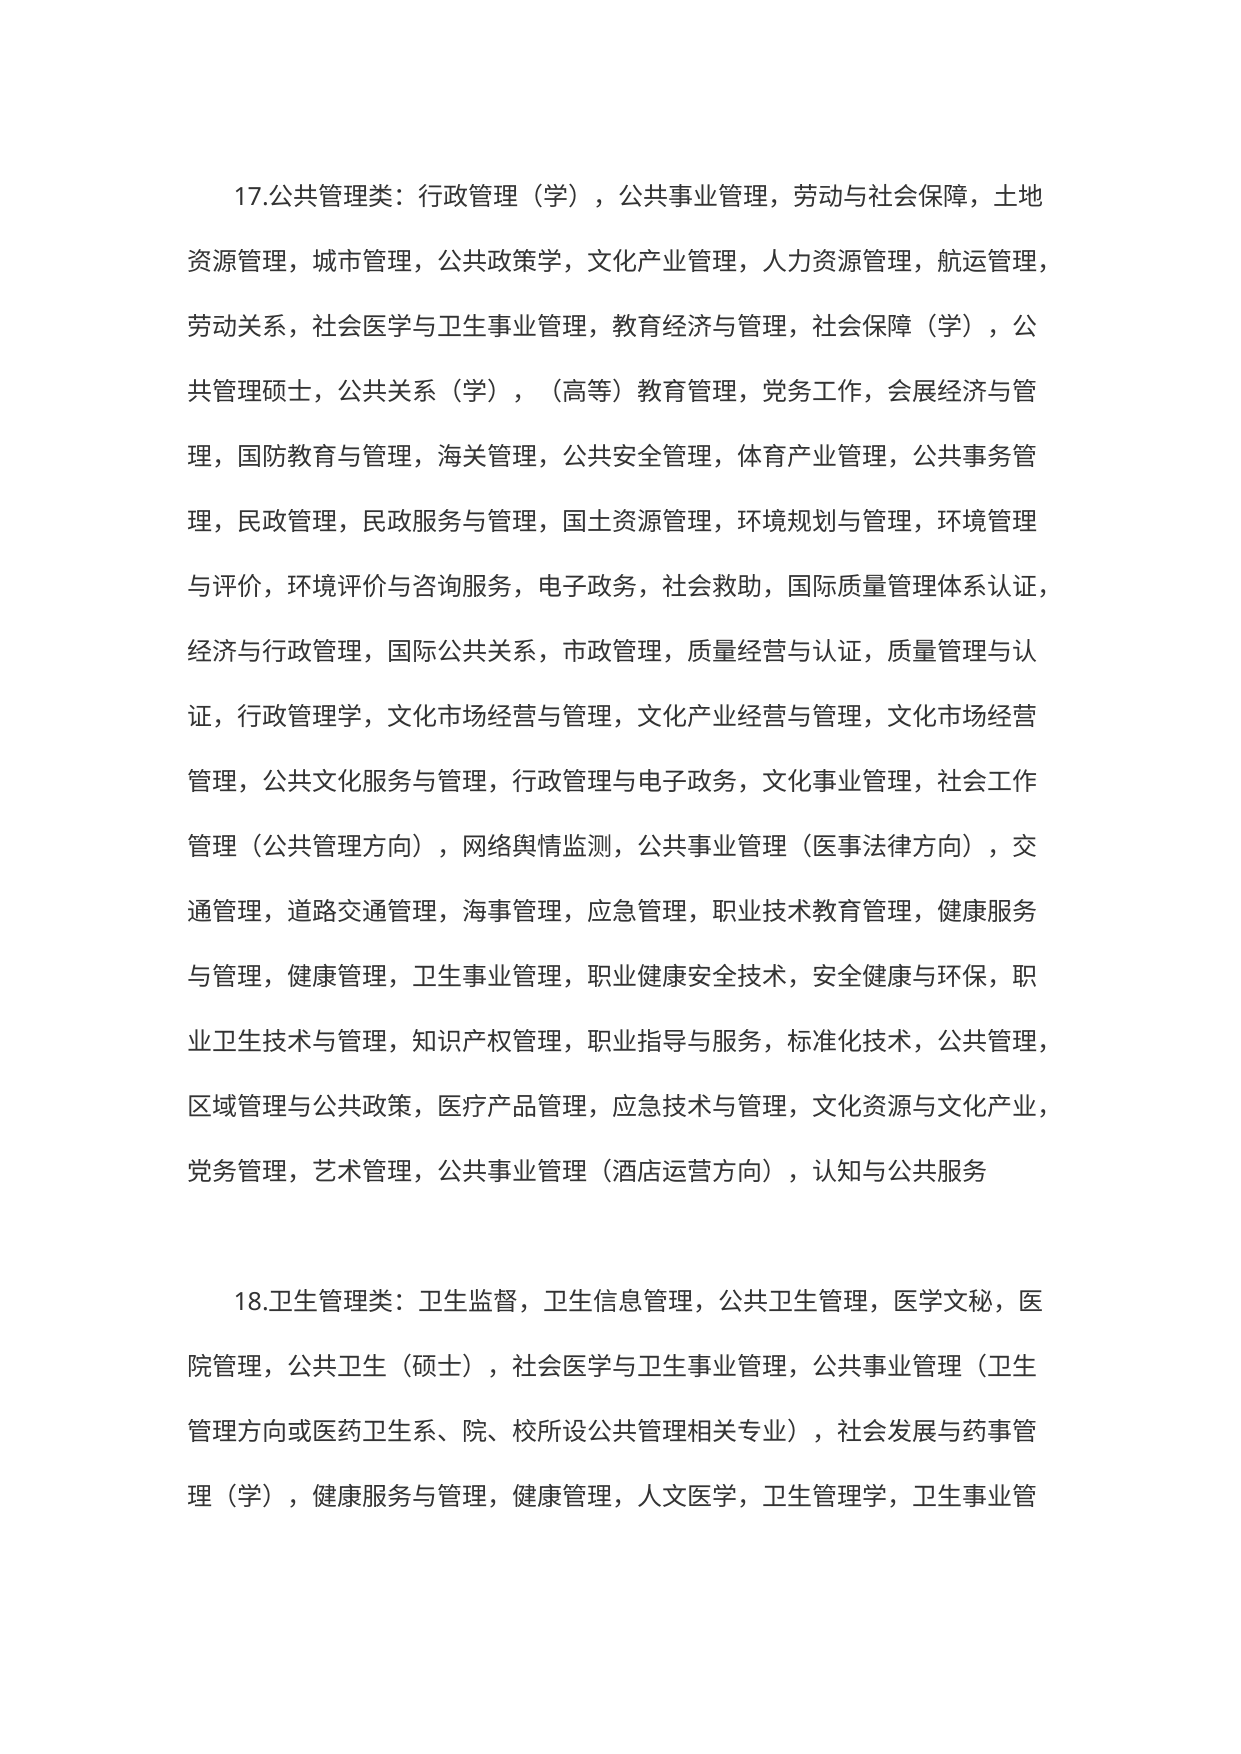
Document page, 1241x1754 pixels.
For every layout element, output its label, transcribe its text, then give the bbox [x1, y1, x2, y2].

text 17.公共管理类：行政管理（学），公共事业管理，劳动与社会保障，土地资源管理，城市管理，公共政策学，文化产业管理，人力资源管理，航运管理，劳动关系，社会医学与卫生事业管理，教育经济与管理，社会保障（学），公共管理硕士，公共关系（学），（高等）教育管理，党务工作，会展经济与管理，国防教育与管理，海关管理，公共安全管理，体育产业管理，公共事务管理，民政管理，民政服务与管理，国土资源管理，环境规划与管理，环境管理与评价，环境评价与咨询服务，电子政务，社会救助，国际质量管理体系认证，经济与行政管理，国际公共关系，市政管理，质量经营与认证，质量管理与认证，行政管理学，文化市场经营与管理，文化产业经营与管理，文化市场经营管理，公共文化服务与管理，行政管理与电子政务，文化事业管理，社会工作管理（公共管理方向），网络舆情监测，公共事业管理（医事法律方向），交通管理，道路交通管理，海事管理，应急管理，职业技术教育管理，健康服务与管理，健康管理，卫生事业管理，职业健康安全技术，安全健康与环保，职业卫生技术与管理，知识产权管理，职业指导与服务，标准化技术，公共管理，区域管理与公共政策，医疗产品管理，应急技术与管理，文化资源与文化产业，党务管理，艺术管理，公共事业管理（酒店运营方向），认知与公共服务 [187, 162, 1053, 1202]
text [187, 1267, 1053, 1527]
